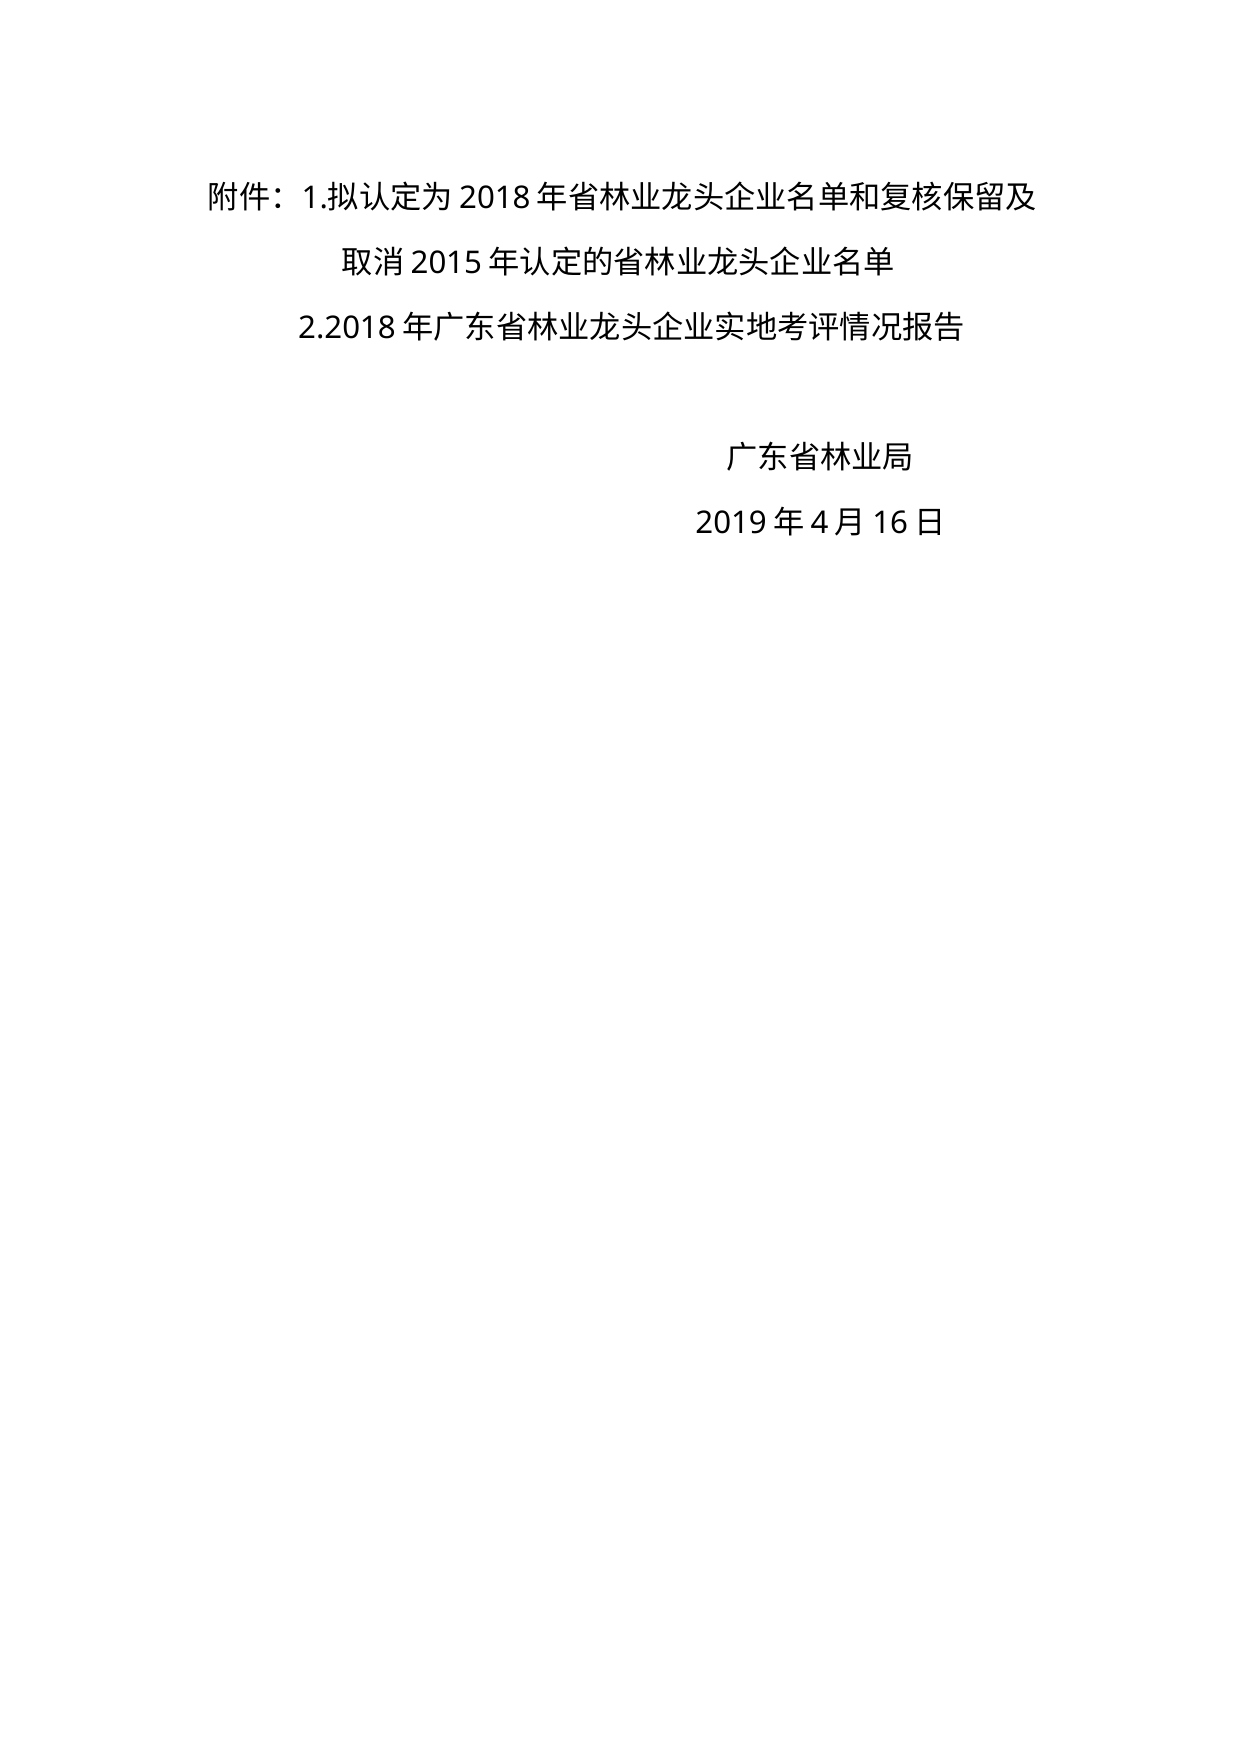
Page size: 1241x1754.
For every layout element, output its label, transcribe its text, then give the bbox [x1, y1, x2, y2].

text 取消2015年认定的省林业龙头企业名单 [164, 227, 1076, 292]
text 2019年4月16日 [164, 487, 1076, 552]
text 2.2018年广东省林业龙头企业实地考评情况报告 [164, 292, 1076, 357]
text 附件：1.拟认定为2018年省林业龙头企业名单和复核保留及 [164, 162, 1076, 227]
text 广东省林业局 [164, 422, 1076, 487]
